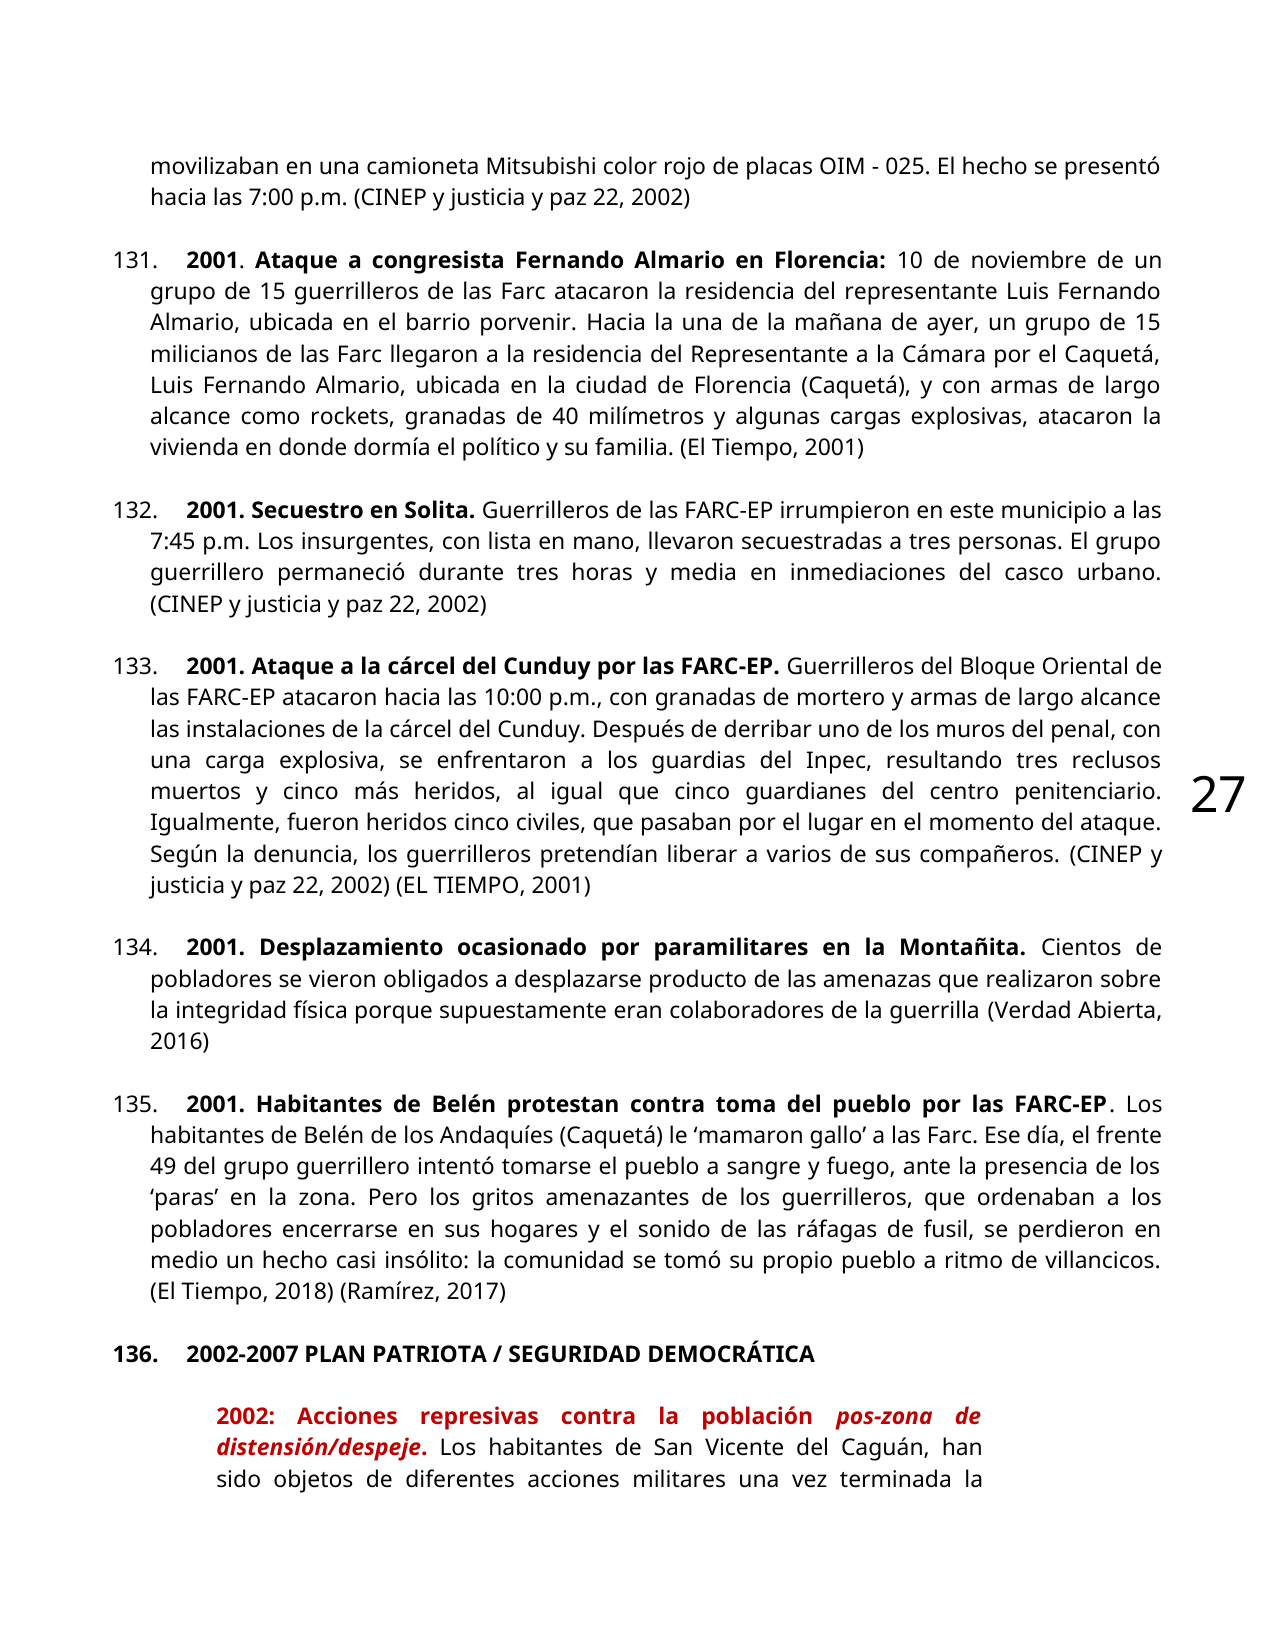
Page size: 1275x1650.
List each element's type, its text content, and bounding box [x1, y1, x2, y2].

list 2002-2007 PLAN PATRIOTA / SEGURIDAD DEMOCRÁTICA [112, 1337, 1162, 1369]
list 2001. Ataque a la cárcel del Cunduy por las FARC-EP. Guerrilleros del Bloque Oriental de las FARC-EP atacaron hacia las 10:00 p.m., con granadas de mortero y armas de largo alcance las instalaciones de la cárcel del Cunduy. Después de derribar uno de los muros del penal, con una carga explosiva, se enfrentaron a los guardias del Inpec, resultando tres reclusos muertos y cinco más heridos, al igual que cinco guardianes del centro penitenciario. Igualmente, fueron heridos cinco civiles, que pasaban por el lugar en el momento del ataque. Según la denuncia, los guerrilleros pretendían liberar a varios de sus compañeros. [112, 650, 1162, 900]
list 2001. Ataque a congresista Fernando Almario en Florencia: 10 de noviembre de un grupo de 15 guerrilleros de las Farc atacaron la residencia del representante Luis Fernando Almario, ubicada en el barrio porvenir. Hacia la una de la mañana de ayer, un grupo de 15 milicianos de las Farc llegaron a la residencia del Representante a la Cámara por el Caquetá, Luis Fernando Almario, ubicada en la ciudad de Florencia (Caquetá), y con armas de largo alcance como rockets, granadas de 40 milímetros y algunas cargas explosivas, atacaron la vivienda en donde dormía el político y su familia. [112, 244, 1162, 462]
list 2001. Habitantes de Belén protestan contra toma del pueblo por las FARC-EP. Los habitantes de Belén de los Andaquíes (Caquetá) le ‘mamaron gallo’ a las Farc. Ese día, el frente 49 del grupo guerrillero intentó tomarse el pueblo a sangre y fuego, ante la presencia de los ‘paras’ en la zona. Pero los gritos amenazantes de los guerrilleros, que ordenaban a los pobladores encerrarse en sus hogares y el sonido de las ráfagas de fusil, se perdieron en medio un hecho casi insólito: la comunidad se tomó su propio pueblo a ritmo de villancicos. [112, 1087, 1162, 1306]
list 2001. Secuestro en Solita. Guerrilleros de las FARC-EP irrumpieron en este municipio a las 7:45 p.m. Los insurgentes, con lista en mano, llevaron secuestradas a tres personas. El grupo guerrillero permaneció durante tres horas y media en inmediaciones del casco urbano. [112, 494, 1162, 619]
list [112, 150, 1162, 212]
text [216, 1400, 984, 1494]
list 2001. Desplazamiento ocasionado por paramilitares en la Montañita. Cientos de pobladores se vieron obligados a desplazarse producto de las amenazas que realizaron sobre la integridad física porque supuestamente eran colaboradores de la guerrilla [112, 931, 1162, 1056]
